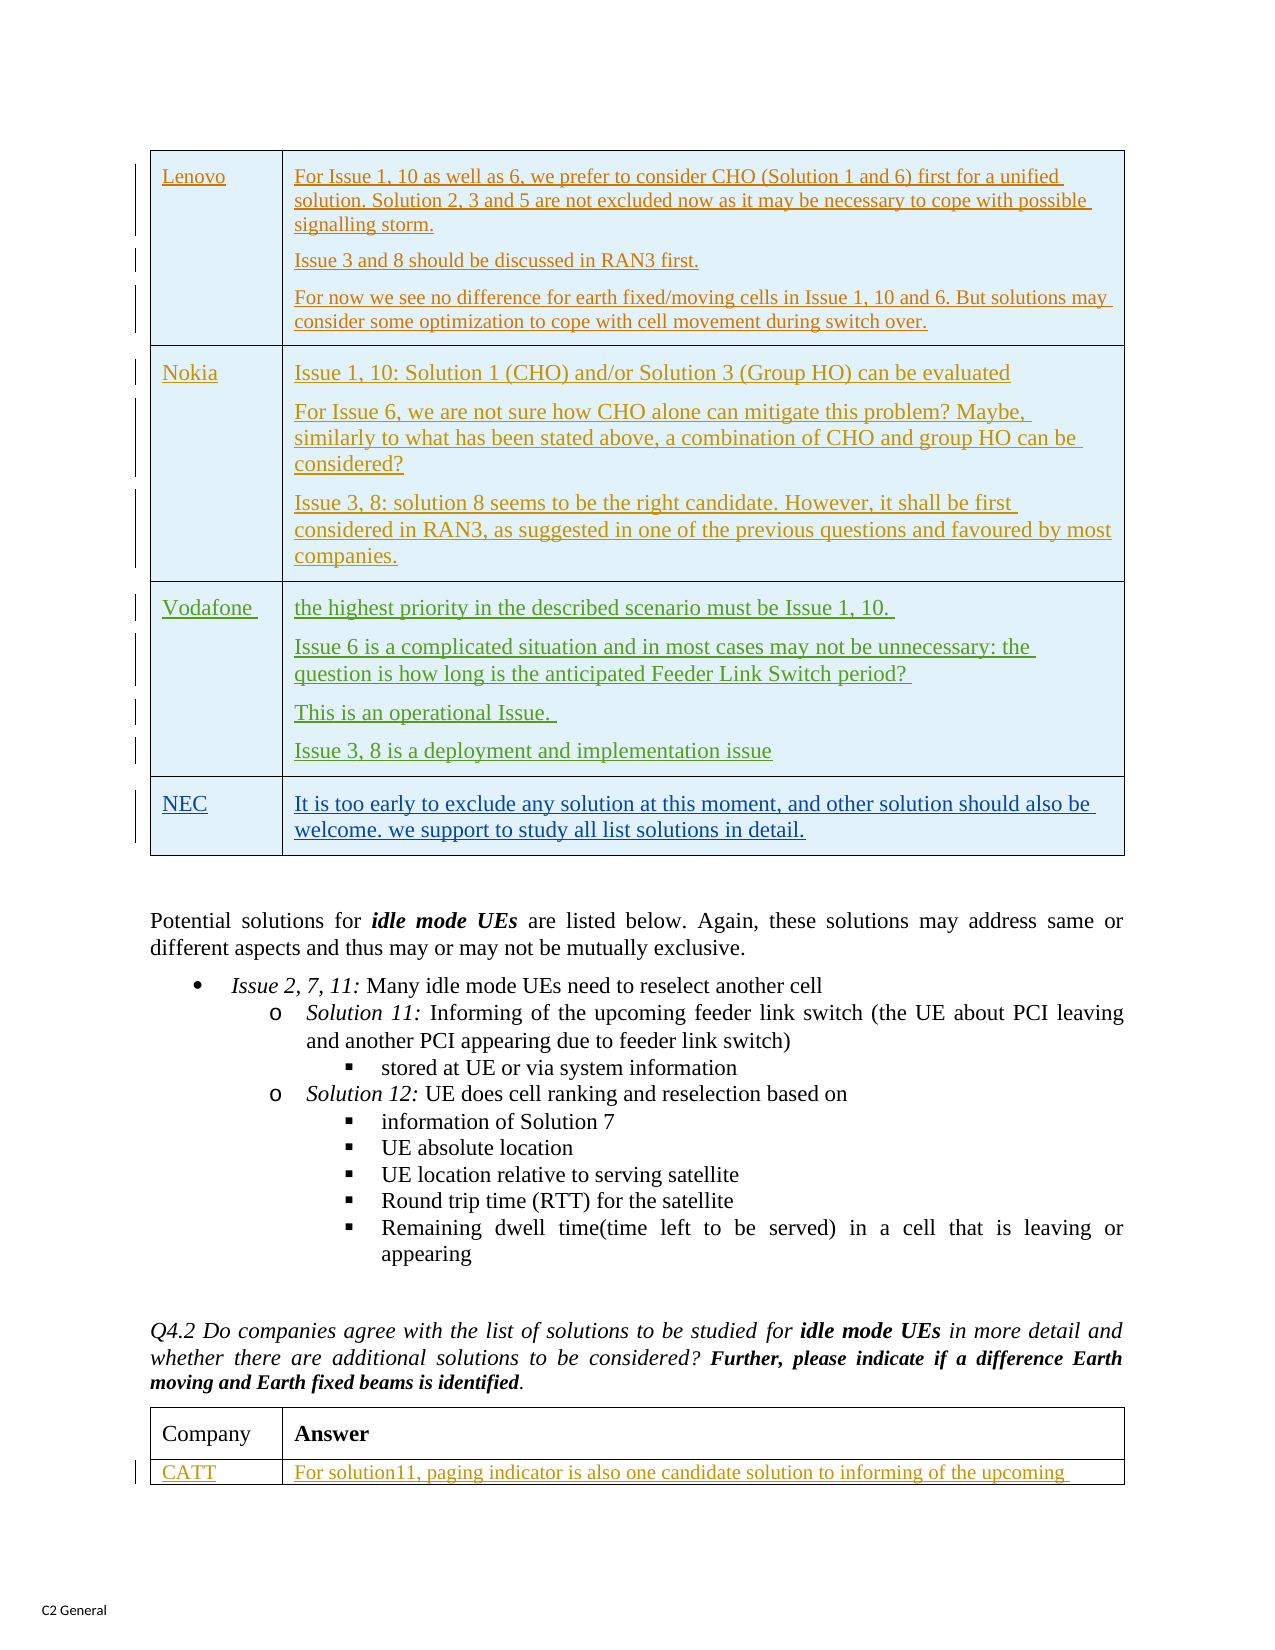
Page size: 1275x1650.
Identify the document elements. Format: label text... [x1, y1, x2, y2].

table_header Answer [283, 1408, 1124, 1459]
list UE absolute location [344, 1134, 1125, 1161]
text Potential solutions for idle mode UEs are listed below. Again, these solutions may address same or different aspects and thus may or may not be mutually exclusive. [150, 907, 1125, 960]
table_cell [283, 1460, 1124, 1484]
text Q4.2 Do companies agree with the list of solutions to be studied for idle mode UEs in more detail and whether there are additional solutions to be considered? Further, please indicate if a difference Earth moving and Earth fixed beams is identified. [150, 1318, 1125, 1394]
table_header Company [151, 1408, 282, 1459]
list Issue 2, 7, 11: Many idle mode UEs need to reselect another cell [194, 973, 1125, 999]
list Solution 11: Informing of the upcoming feeder link switch (the UE about PCI leaving and another PCI appearing due to feeder link switch) [269, 999, 1125, 1053]
list stored at UE or via system information [344, 1053, 1125, 1080]
list Solution 12: UE does cell ranking and reselection based on [269, 1080, 1125, 1108]
list Round trip time (RTT) for the satellite [344, 1187, 1125, 1213]
table_cell [151, 1460, 282, 1484]
list information of Solution 7 [344, 1108, 1125, 1134]
list Remaining dwell time(time left to be served) in a cell that is leaving or appearing [344, 1213, 1125, 1266]
list UE location relative to serving satellite [344, 1161, 1125, 1187]
